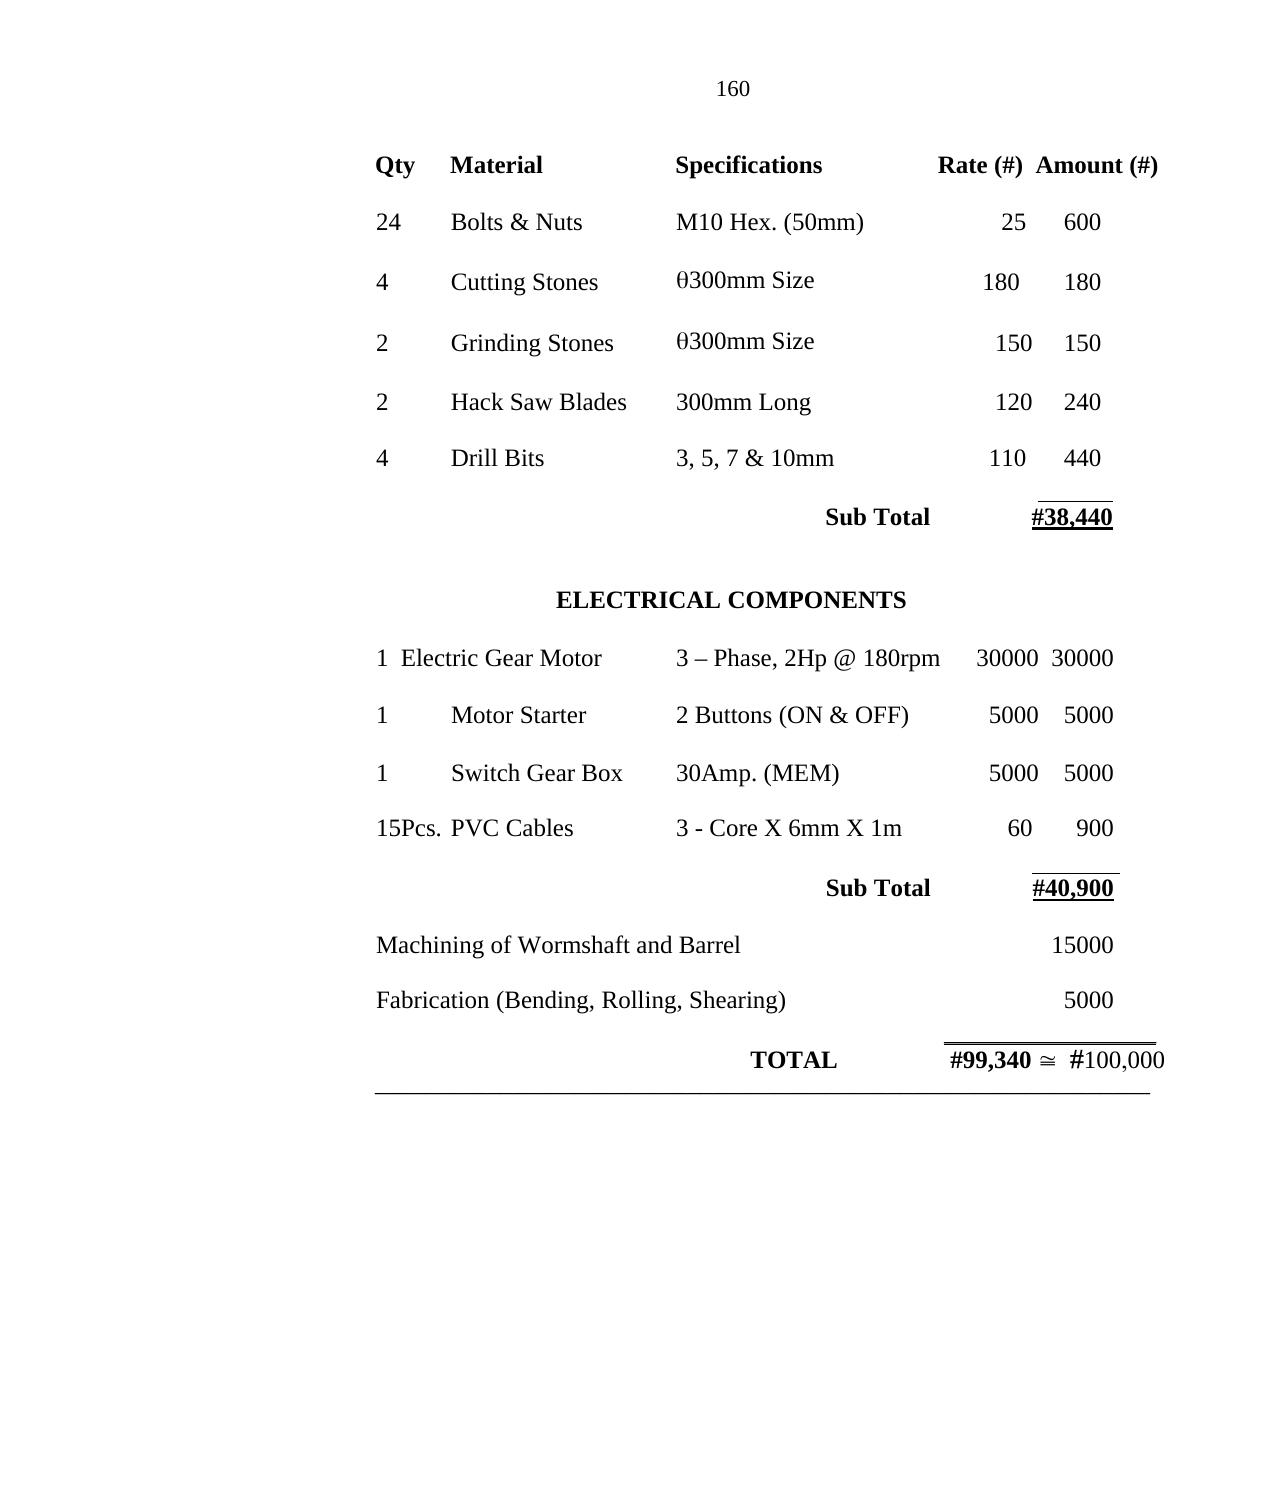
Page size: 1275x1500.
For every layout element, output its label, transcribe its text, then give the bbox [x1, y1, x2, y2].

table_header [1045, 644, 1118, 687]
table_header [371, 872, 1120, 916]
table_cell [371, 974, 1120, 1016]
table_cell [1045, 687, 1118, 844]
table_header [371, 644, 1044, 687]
text  [375, 1074, 1275, 1096]
subtitle Qty Material Specifications Rate (#) Amount (#) [375, 150, 1275, 179]
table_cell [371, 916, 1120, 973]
text TOTAL #99,340   [750, 1038, 1275, 1074]
subtitle ELECTRICAL COMPONENTS [187, 586, 1275, 614]
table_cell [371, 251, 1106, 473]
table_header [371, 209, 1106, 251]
text Sub Total #38,440 [825, 497, 1275, 531]
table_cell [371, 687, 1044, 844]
